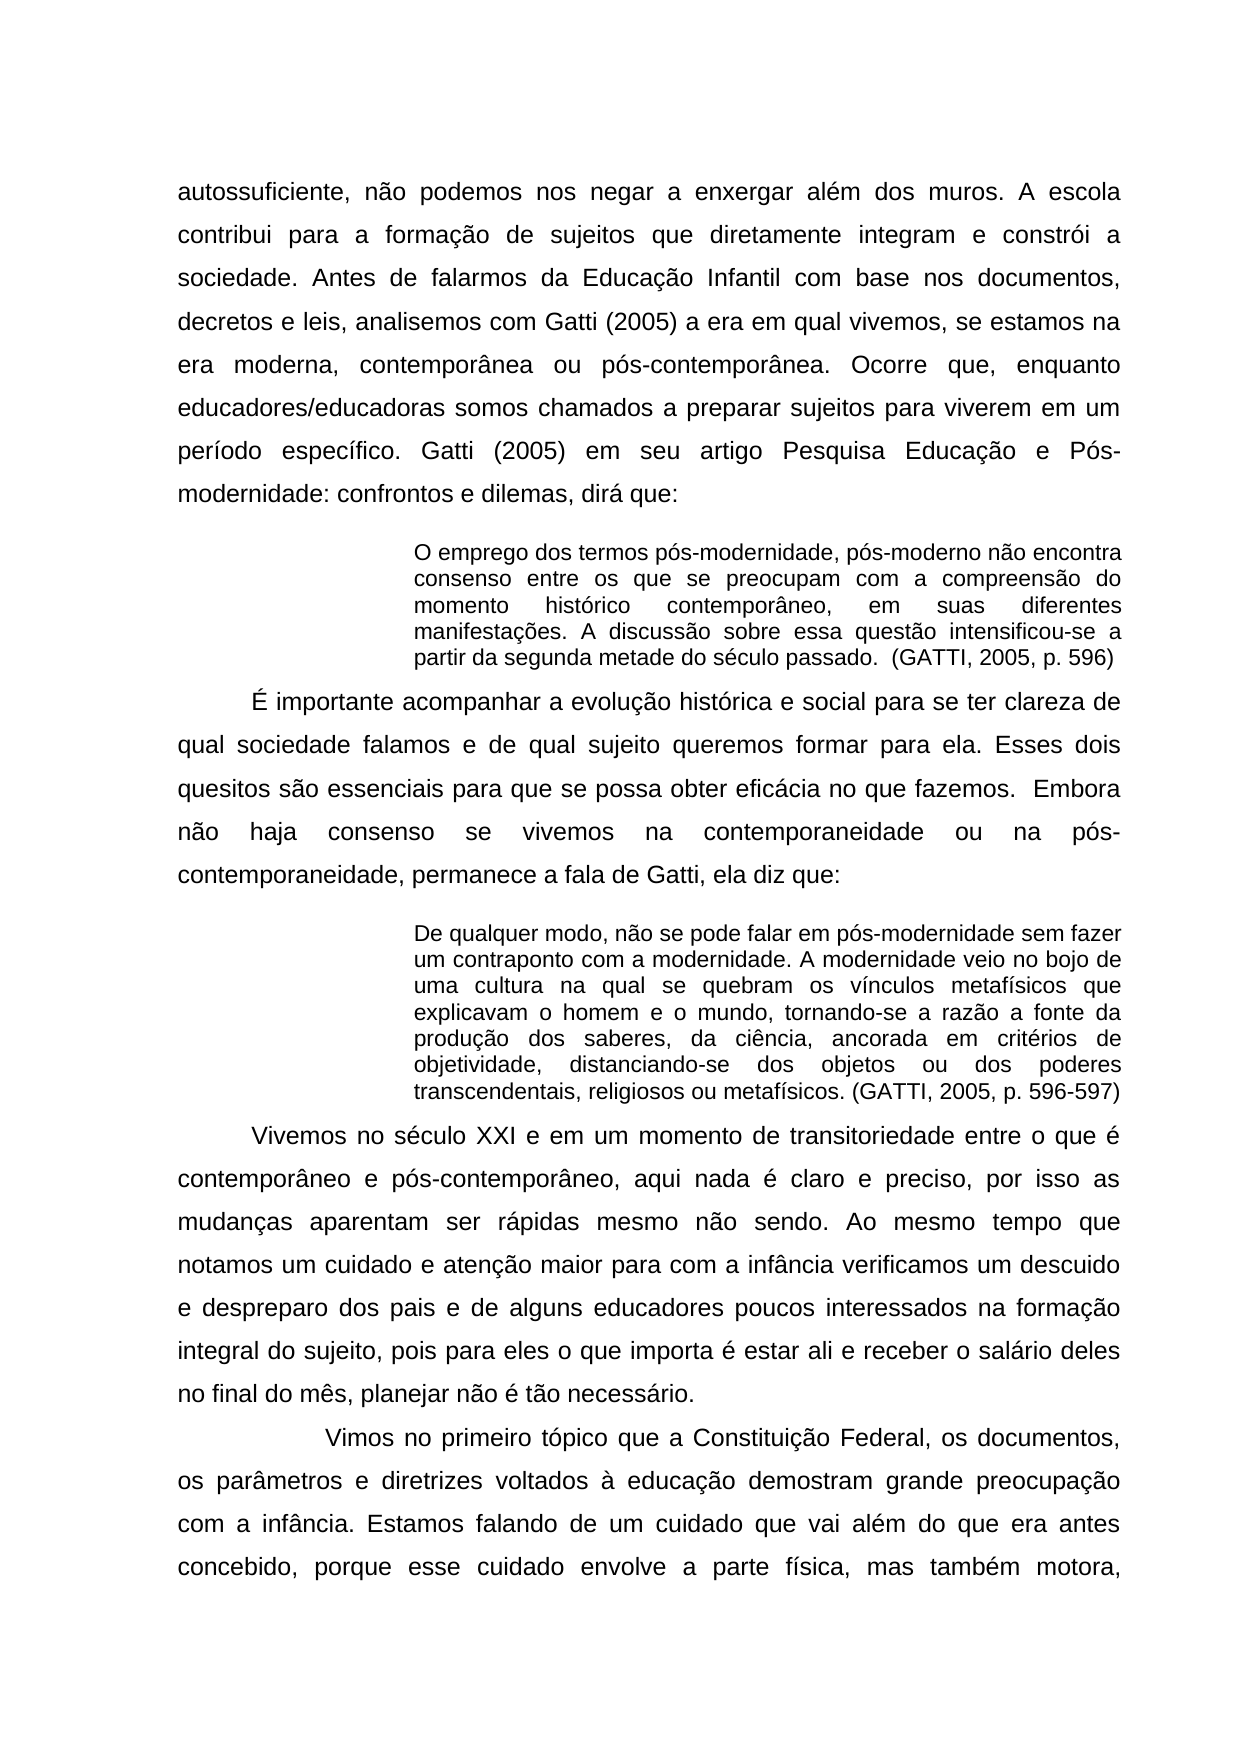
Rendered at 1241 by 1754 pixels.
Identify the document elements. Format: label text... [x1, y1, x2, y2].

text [177, 177, 1122, 508]
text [177, 1121, 1122, 1581]
text De qualquer modo, não se pode falar em pós-modernidade sem fazer um contraponto com a modernidade. A modernidade veio no bojo de uma cultura na qual se quebram os vínculos metafísicos que explicavam o homem e o mundo, tornando-se a razão a fonte da produção dos saberes, da ciência, ancorada em critérios de objetividade, distanciando-se dos objetos ou dos poderes transcendentais, religiosos ou metafísicos. (GATTI, 2005, p. 596-597) [413, 919, 1122, 1104]
text É importante acompanhar a evolução histórica e social para se ter clareza de qual sociedade falamos e de qual sujeito queremos formar para ela. Esses dois quesitos são essenciais para que se possa obter eficácia no que fazemos. Embora não haja consenso se vivemos na contemporaneidade ou na pós-contemporaneidade, permanece a fala de Gatti, ela diz que: [177, 687, 1122, 888]
text O emprego dos termos pós-modernidade, pós-moderno não encontra consenso entre os que se preocupam com a compreensão do momento histórico contemporâneo, em suas diferentes manifestações. A discussão sobre essa questão intensificou-se a partir da segunda metade do século passado. (GATTI, 2005, p. 596) [413, 539, 1122, 671]
